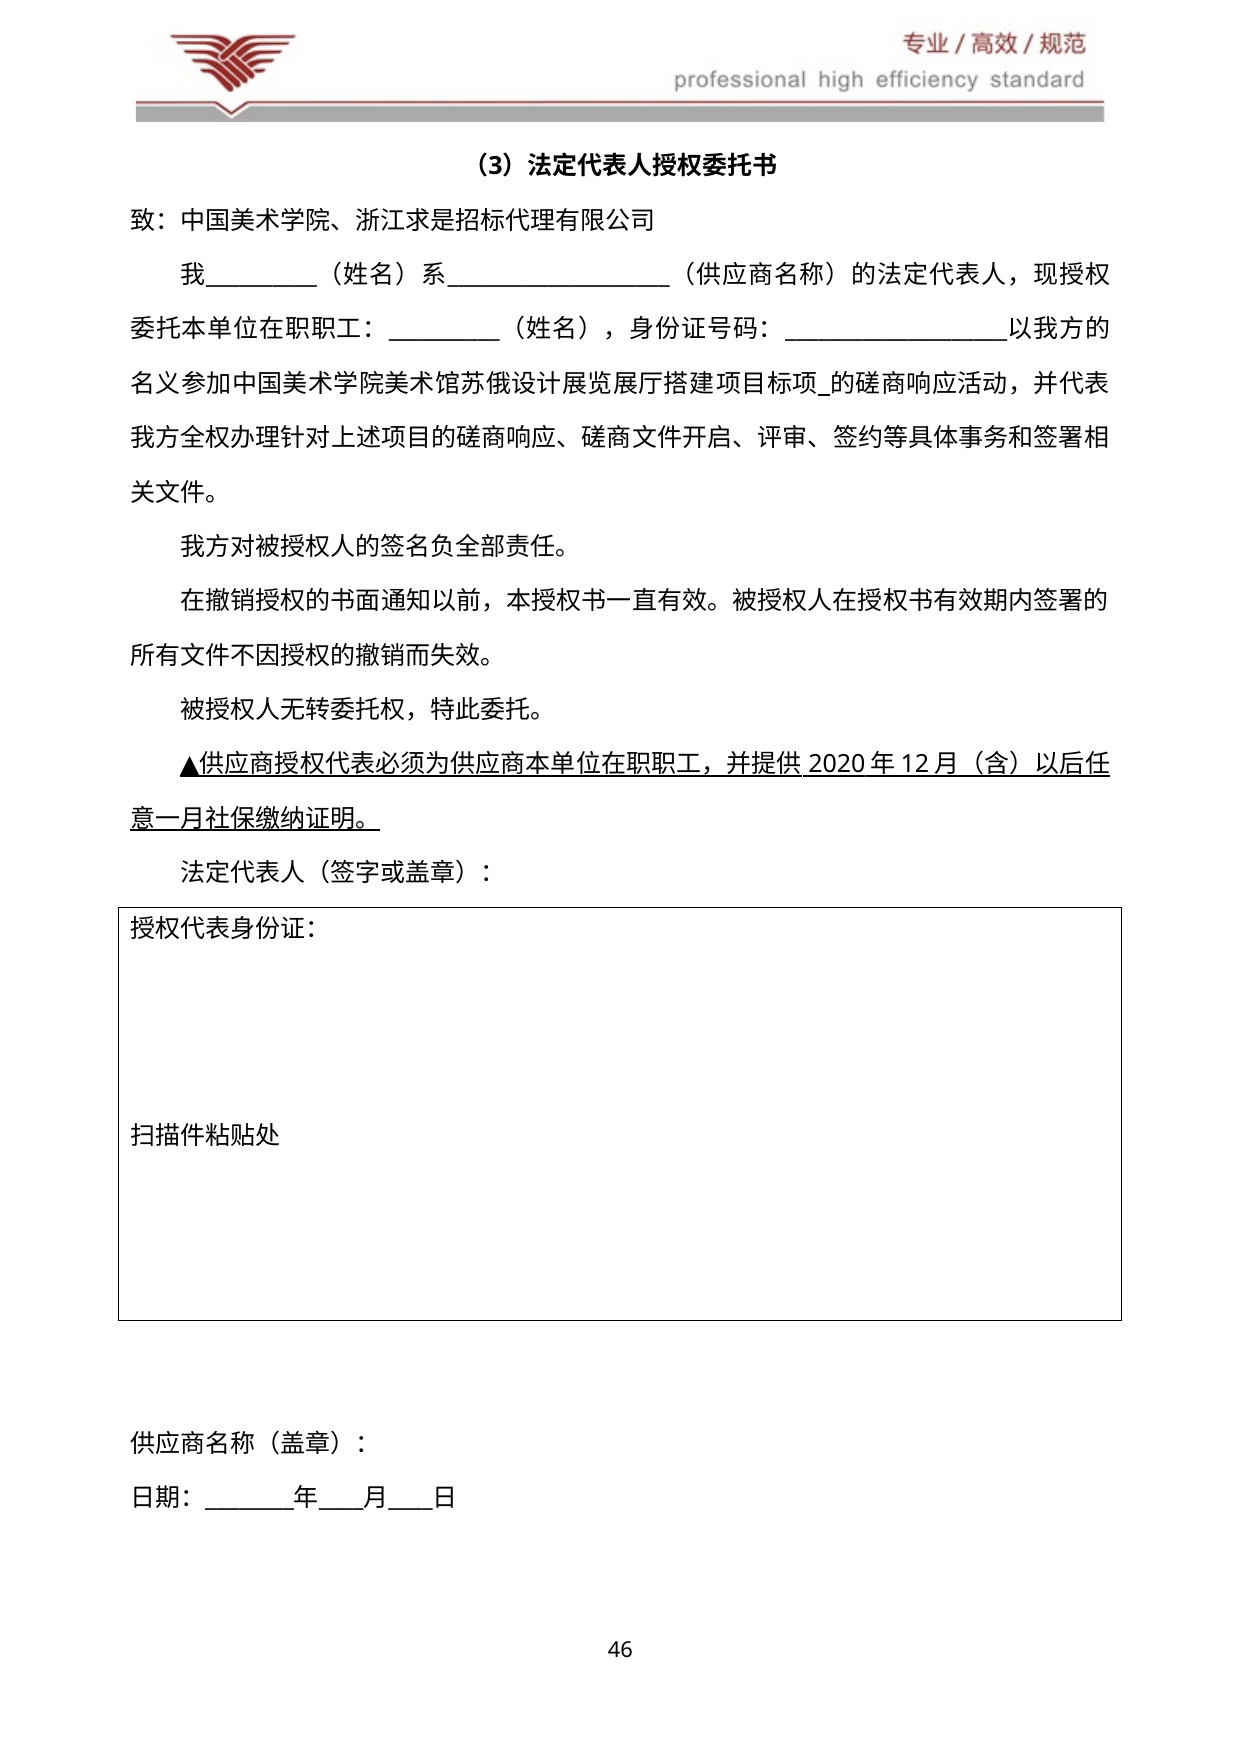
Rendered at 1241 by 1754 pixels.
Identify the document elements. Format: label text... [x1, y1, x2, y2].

text 供应商名称（盖章）： [130, 1423, 1110, 1460]
text 我__________（姓名）系____________________（供应商名称）的法定代表人，现授权委托本单位在职职工：__________（姓名），身份证号码：____________________以我方的名义参加中国美术学院美术馆苏俄设计展览展厅搭建项目标项 的磋商响应活动，并代表我方全权办理针对上述项目的磋商响应、磋商文件开启、评审、签约等具体事务和签署相关文件。 [130, 254, 1110, 508]
table_header 授权代表身份证： 扫描件粘贴处 [119, 908, 1121, 1320]
picture [135, 11, 1105, 122]
text 日期：________年____月____日 [130, 1478, 1110, 1514]
text 在撤销授权的书面通知以前，本授权书一直有效。被授权人在授权书有效期内签署的所有文件不因授权的撤销而失效。 [130, 581, 1110, 671]
text 法定代表人（签字或盖章）： [130, 853, 1110, 889]
text ▲供应商授权代表必须为供应商本单位在职职工，并提供2020年12月（含）以后任意一月社保缴纳证明。 [130, 744, 1110, 834]
text 我方对被授权人的签名负全部责任。 [130, 526, 1110, 563]
text 致：中国美术学院、浙江求是招标代理有限公司 [130, 200, 1110, 236]
text （3）法定代表人授权委托书 [130, 146, 1110, 182]
text 被授权人无转委托权，特此委托。 [130, 689, 1110, 726]
